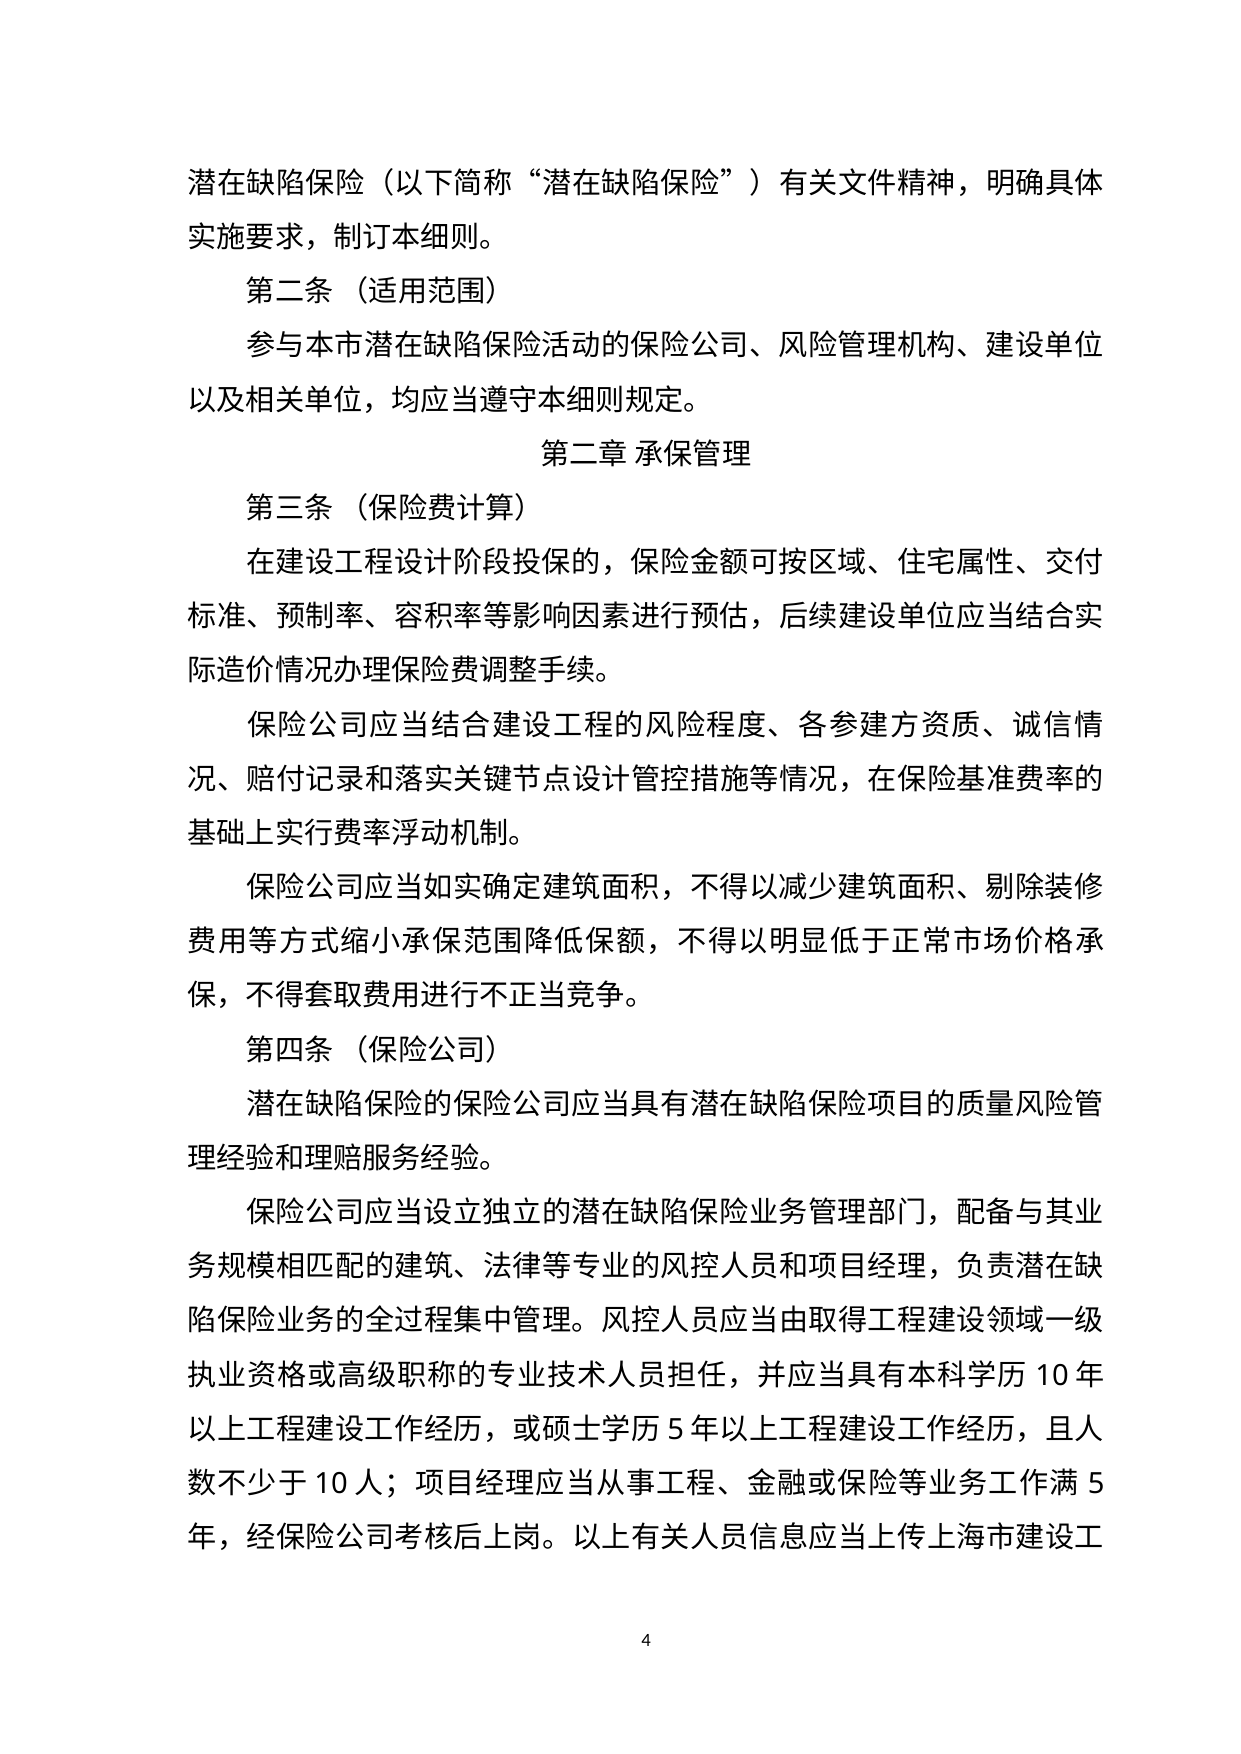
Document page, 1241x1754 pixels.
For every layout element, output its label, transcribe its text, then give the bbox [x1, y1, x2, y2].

text 第二条 （适用范围） [187, 258, 1104, 312]
text 潜在缺陷保险的保险公司应当具有潜在缺陷保险项目的质量风险管理经验和理赔服务经验。 [187, 1071, 1104, 1179]
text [187, 1179, 1104, 1558]
text 保险公司应当如实确定建筑面积，不得以减少建筑面积、剔除装修费用等方式缩小承保范围降低保额，不得以明显低于正常市场价格承保，不得套取费用进行不正当竞争。 [187, 854, 1104, 1017]
text 保险公司应当结合建设工程的风险程度、各参建方资质、诚信情况、赔付记录和落实关键节点设计管控措施等情况，在保险基准费率的基础上实行费率浮动机制。 [187, 692, 1104, 854]
text 第二章 承保管理 [187, 421, 1104, 475]
text 在建设工程设计阶段投保的，保险金额可按区域、住宅属性、交付标准、预制率、容积率等影响因素进行预估，后续建设单位应当结合实际造价情况办理保险费调整手续。 [187, 529, 1104, 692]
text 第四条 （保险公司） [187, 1017, 1104, 1071]
text 第三条 （保险费计算） [187, 475, 1104, 529]
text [187, 150, 1104, 258]
text 参与本市潜在缺陷保险活动的保险公司、风险管理机构、建设单位以及相关单位，均应当遵守本细则规定。 [187, 312, 1104, 421]
